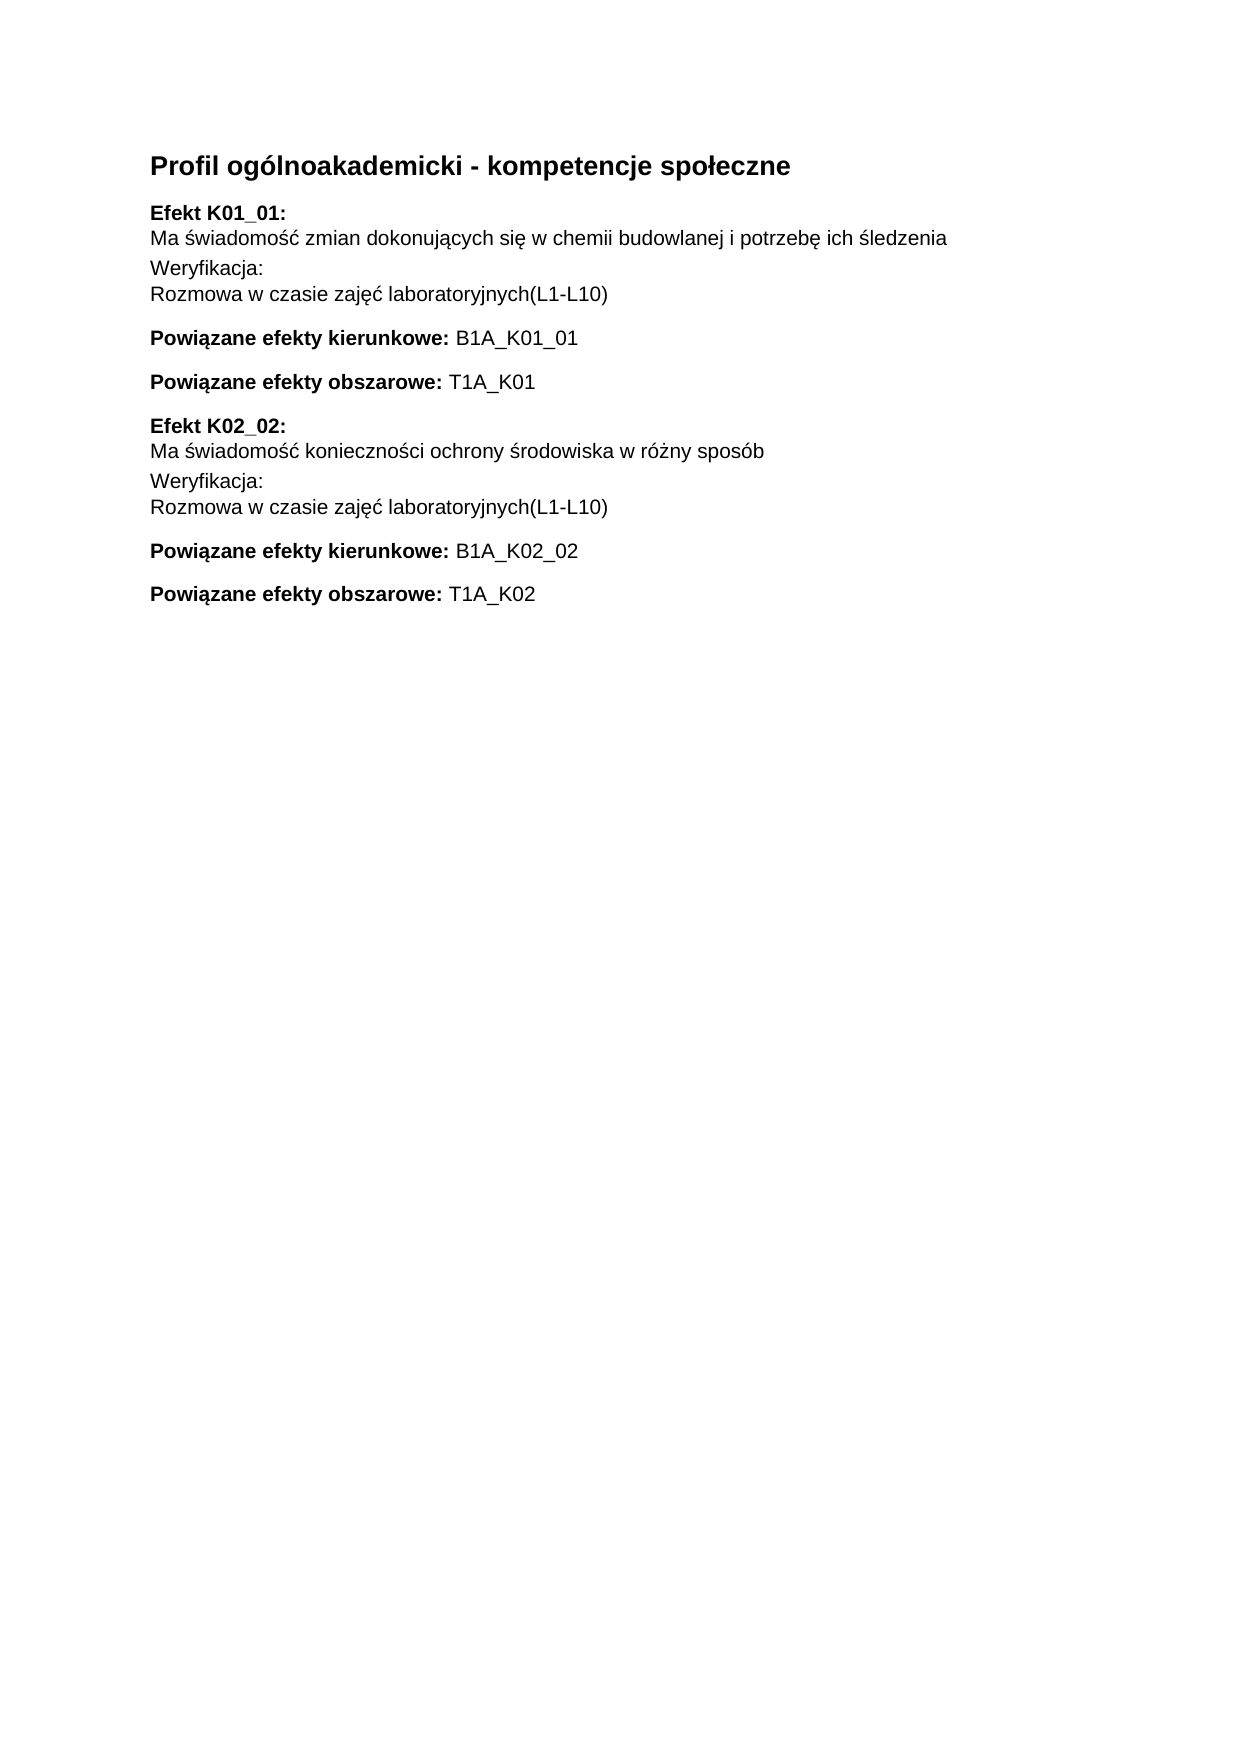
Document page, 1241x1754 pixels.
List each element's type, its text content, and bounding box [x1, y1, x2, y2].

text Efekt K01_01: [150, 201, 1090, 225]
text Powiązane efekty obszarowe: T1A_K02 [150, 582, 1090, 606]
text Efekt K02_02: [150, 413, 1090, 437]
text Ma świadomość zmian dokonujących się w chemii budowlanej i potrzebę ich śledzenia [150, 226, 1090, 250]
text Rozmowa w czasie zajęć laboratoryjnych(L1-L10) [150, 495, 1090, 519]
text Weryfikacja: [150, 256, 1090, 280]
text Powiązane efekty obszarowe: T1A_K01 [150, 370, 1090, 394]
text Powiązane efekty kierunkowe: B1A_K01_01 [150, 326, 1090, 350]
text Powiązane efekty kierunkowe: B1A_K02_02 [150, 538, 1090, 562]
text Rozmowa w czasie zajęć laboratoryjnych(L1-L10) [150, 282, 1090, 306]
text Weryfikacja: [150, 469, 1090, 493]
text Ma świadomość konieczności ochrony środowiska w różny sposób [150, 438, 1090, 462]
subtitle Profil ogólnoakademicki - kompetencje społeczne [150, 150, 1090, 181]
